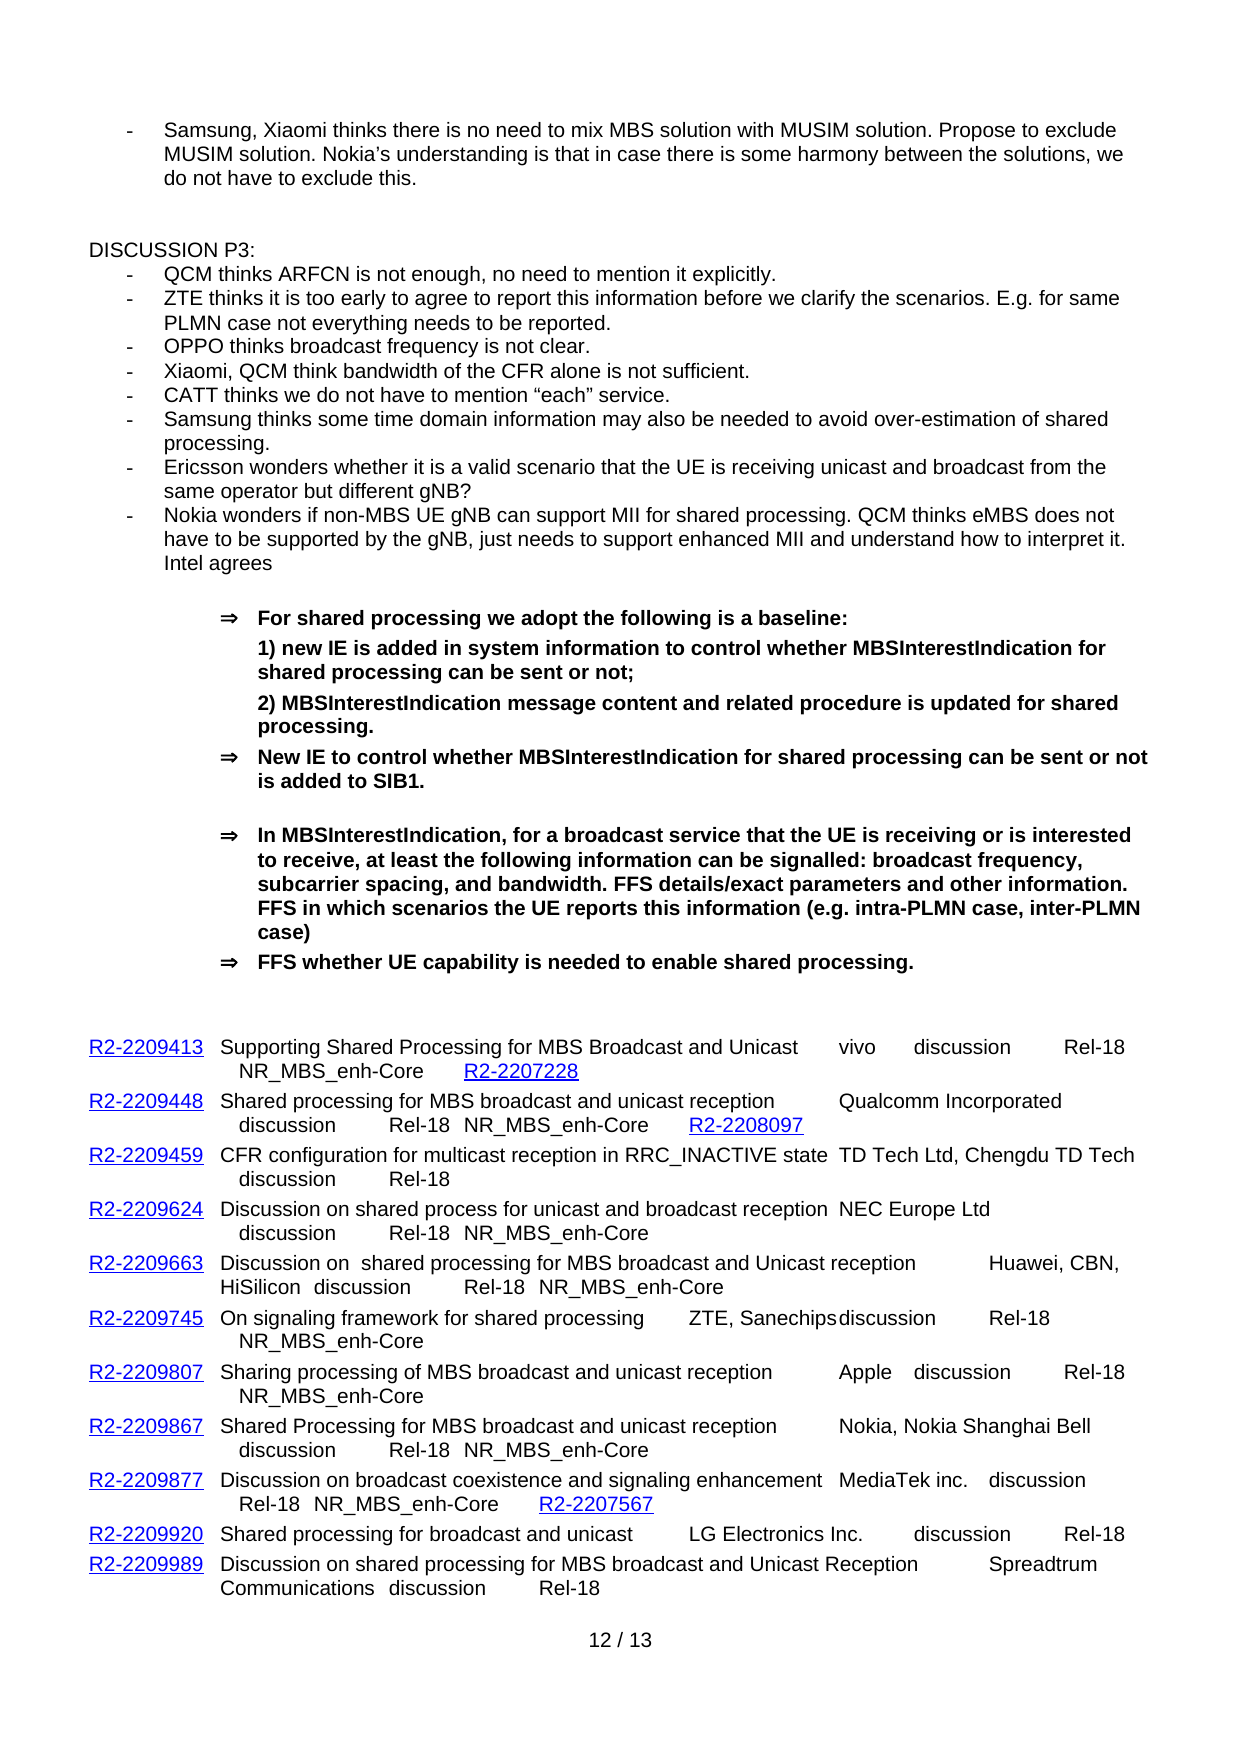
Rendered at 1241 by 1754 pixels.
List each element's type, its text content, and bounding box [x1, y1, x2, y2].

list Ericsson wonders whether it is a valid scenario that the UE is receiving unicast and broadcast from the same operator but different gNB? [126, 455, 1152, 503]
text For shared processing we adopt the following is a baseline: [220, 605, 1152, 630]
title R2-2209989 Discussion on shared processing for MBS broadcast and Unicast Reception Spreadtrum Communications discussion Rel-18 [89, 1552, 1152, 1600]
title R2-2209807 Sharing processing of MBS broadcast and unicast reception Apple discussion Rel-18 NR_MBS_enh-Core [89, 1359, 1152, 1407]
list 1) new IE is added in system information to control whether MBSInterestIndication for shared processing can be sent or not; [257, 636, 1152, 684]
text FFS whether UE capability is needed to enable shared processing. [220, 950, 1152, 974]
list QCM thinks ARFCN is not enough, no need to mention it explicitly. [126, 262, 1152, 286]
title R2-2209459 CFR configuration for multicast reception in RRC_INACTIVE state TD Tech Ltd, Chengdu TD Tech discussion Rel-18 [89, 1143, 1152, 1191]
title R2-2209663 Discussion on shared processing for MBS broadcast and Unicast reception Huawei, CBN, HiSilicon discussion Rel-18 NR_MBS_enh-Core [89, 1251, 1152, 1299]
title R2-2209413 Supporting Shared Processing for MBS Broadcast and Unicast vivo discussion Rel-18 NR_MBS_enh-Core R2-2207228 [89, 1034, 1152, 1082]
list Samsung, Xiaomi thinks there is no need to mix MBS solution with MUSIM solution. Propose to exclude MUSIM solution. Nokia’s understanding is that in case there is some harmony between the solutions, we do not have to exclude this. [126, 118, 1152, 190]
list OPPO thinks broadcast frequency is not clear. [126, 334, 1152, 358]
list Xiaomi, QCM think bandwidth of the CFR alone is not sufficient. [126, 358, 1152, 383]
text New IE to control whether MBSInterestIndication for shared processing can be sent or not is added to SIB1. [220, 744, 1152, 793]
text In MBSInterestIndication, for a broadcast service that the UE is receiving or is interested to receive, at least the following information can be signalled: broadcast frequency, subcarrier spacing, and bandwidth. FFS details/exact parameters and other information. FFS in which scenarios the UE reports this information (e.g. intra-PLMN case, inter-PLMN case) [220, 823, 1152, 943]
list Samsung thinks some time domain information may also be needed to avoid over-estimation of shared processing. [126, 407, 1152, 455]
title R2-2209867 Shared Processing for MBS broadcast and unicast reception Nokia, Nokia Shanghai Bell discussion Rel-18 NR_MBS_enh-Core [89, 1414, 1152, 1462]
list 2) MBSInterestIndication message content and related procedure is updated for shared processing. [257, 690, 1152, 738]
title R2-2209448 Shared processing for MBS broadcast and unicast reception Qualcomm Incorporated discussion Rel-18 NR_MBS_enh-Core R2-2208097 [89, 1089, 1152, 1137]
list CATT thinks we do not have to mention “each” service. [126, 383, 1152, 407]
list Nokia wonders if non-MBS UE gNB can support MII for shared processing. QCM thinks eMBS does not have to be supported by the gNB, just needs to support enhanced MII and understand how to interpret it. Intel agrees [126, 503, 1152, 575]
title R2-2209877 Discussion on broadcast coexistence and signaling enhancement MediaTek inc. discussion Rel-18 NR_MBS_enh-Core R2-2207567 [89, 1468, 1152, 1516]
list ZTE thinks it is too early to agree to report this information before we clarify the scenarios. E.g. for same PLMN case not everything needs to be reported. [126, 286, 1152, 334]
title R2-2209745 On signaling framework for shared processing ZTE, Sanechips discussion Rel-18 NR_MBS_enh-Core [89, 1305, 1152, 1353]
text DISCUSSION P3: [89, 238, 1152, 262]
title R2-2209624 Discussion on shared process for unicast and broadcast reception NEC Europe Ltd discussion Rel-18 NR_MBS_enh-Core [89, 1197, 1152, 1245]
title R2-2209920 Shared processing for broadcast and unicast LG Electronics Inc. discussion Rel-18 [89, 1522, 1152, 1546]
